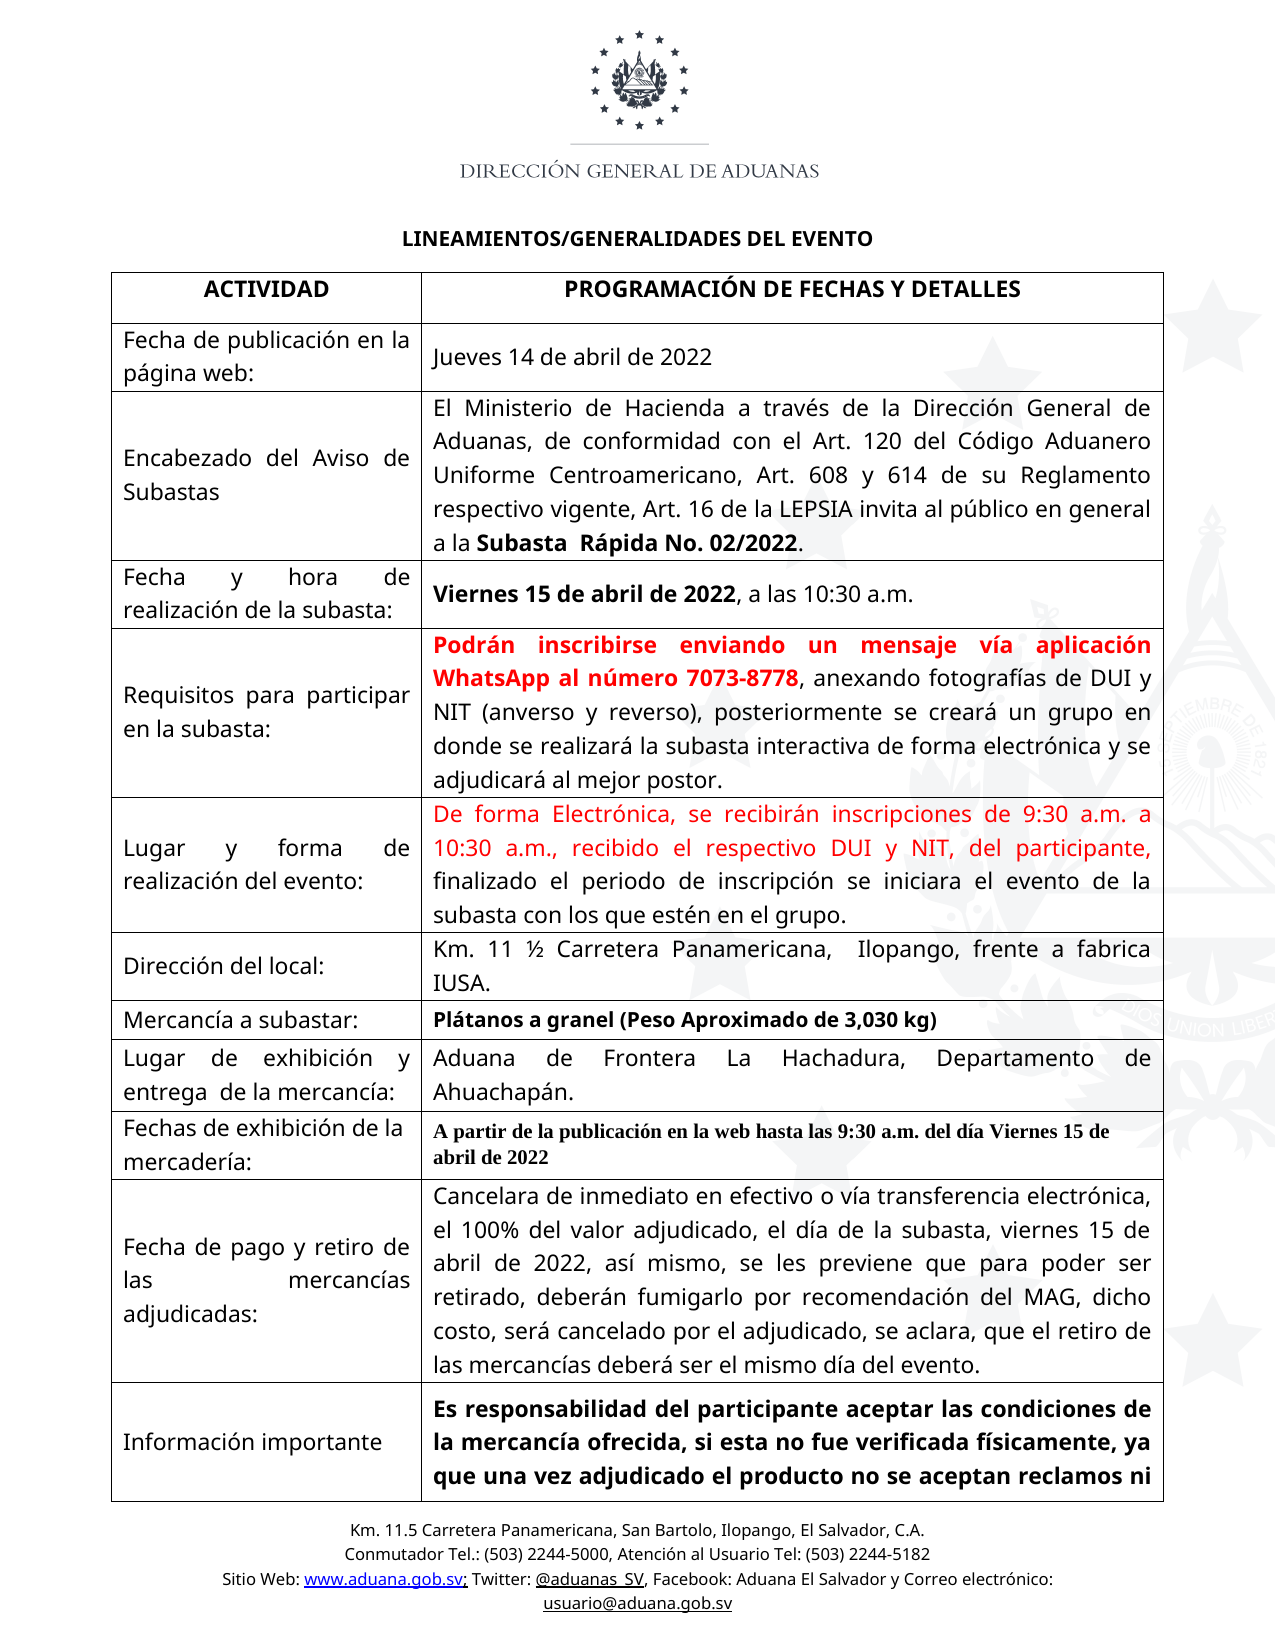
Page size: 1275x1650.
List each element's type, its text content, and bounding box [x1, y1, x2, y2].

table_cell Aduana de Frontera La Hachadura, Departamento de Ahuachapán. [422, 1040, 1163, 1111]
table_cell Requisitos para participar en la subasta: [112, 629, 421, 797]
table_cell Dirección del local: [112, 933, 421, 1000]
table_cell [422, 1383, 1163, 1501]
table_cell El Ministerio de Hacienda a través de la Dirección General de Aduanas, de conformidad con el Art. 120 del Código Aduanero Uniforme Centroamericano, Art. 608 y 614 de su Reglamento respectivo vigente, Art. 16 de la LEPSIA invita al público en general a la Subasta Rápida No. 02/2022. [422, 392, 1163, 560]
table_cell Viernes 15 de abril de 2022, a las 10:30 a.m. [422, 561, 1163, 628]
table_cell Mercancía a subastar: [112, 1001, 421, 1039]
table_cell Plátanos a granel (Peso Aproximado de 3,030 kg) [422, 1001, 1163, 1039]
table_cell Fecha de pago y retiro de las mercancías adjudicadas: [112, 1180, 421, 1382]
table_cell Jueves 14 de abril de 2022 [422, 324, 1163, 391]
table_cell Fecha y hora de realización de la subasta: [112, 561, 421, 628]
table_header ACTIVIDAD [112, 273, 421, 323]
table_cell Cancelara de inmediato en efectivo o vía transferencia electrónica, el 100% del valor adjudicado, el día de la subasta, viernes 15 de abril de 2022, así mismo, se les previene que para poder ser retirado, deberán fumigarlo por recomendación del MAG, dicho costo, será cancelado por el adjudicado, se aclara, que el retiro de las mercancías deberá ser el mismo día del evento. [422, 1180, 1163, 1382]
text LINEAMIENTOS/GENERALIDADES DEL EVENTO [150, 224, 1125, 253]
table_cell Lugar de exhibición y entrega de la mercancía: [112, 1040, 421, 1111]
table_cell Encabezado del Aviso de Subastas [112, 392, 421, 560]
table_cell Fechas de exhibición de la mercadería: [112, 1112, 421, 1179]
table_cell Fecha de publicación en la página web: [112, 324, 421, 391]
table_cell Km. 11 ½ Carretera Panamericana, Ilopango, frente a fabrica IUSA. [422, 933, 1163, 1000]
table_cell Información importante [112, 1383, 421, 1501]
picture [1, 0, 1275, 1620]
table_cell A partir de la publicación en la web hasta las 9:30 a.m. del día Viernes 15 de abril de 2022 [422, 1112, 1163, 1179]
table_cell De forma Electrónica, se recibirán inscripciones de 9:30 a.m. a 10:30 a.m., recibido el respectivo DUI y NIT, del participante, finalizado el periodo de inscripción se iniciara el evento de la subasta con los que estén en el grupo. [422, 798, 1163, 932]
table_cell Lugar y forma de realización del evento: [112, 798, 421, 932]
table_cell Podrán inscribirse enviando un mensaje vía aplicación WhatsApp al número 7073-8778, anexando fotografías de DUI y NIT (anverso y reverso), posteriormente se creará un grupo en donde se realizará la subasta interactiva de forma electrónica y se adjudicará al mejor postor. [422, 629, 1163, 797]
table_header PROGRAMACIÓN DE FECHAS Y DETALLES [422, 273, 1163, 323]
